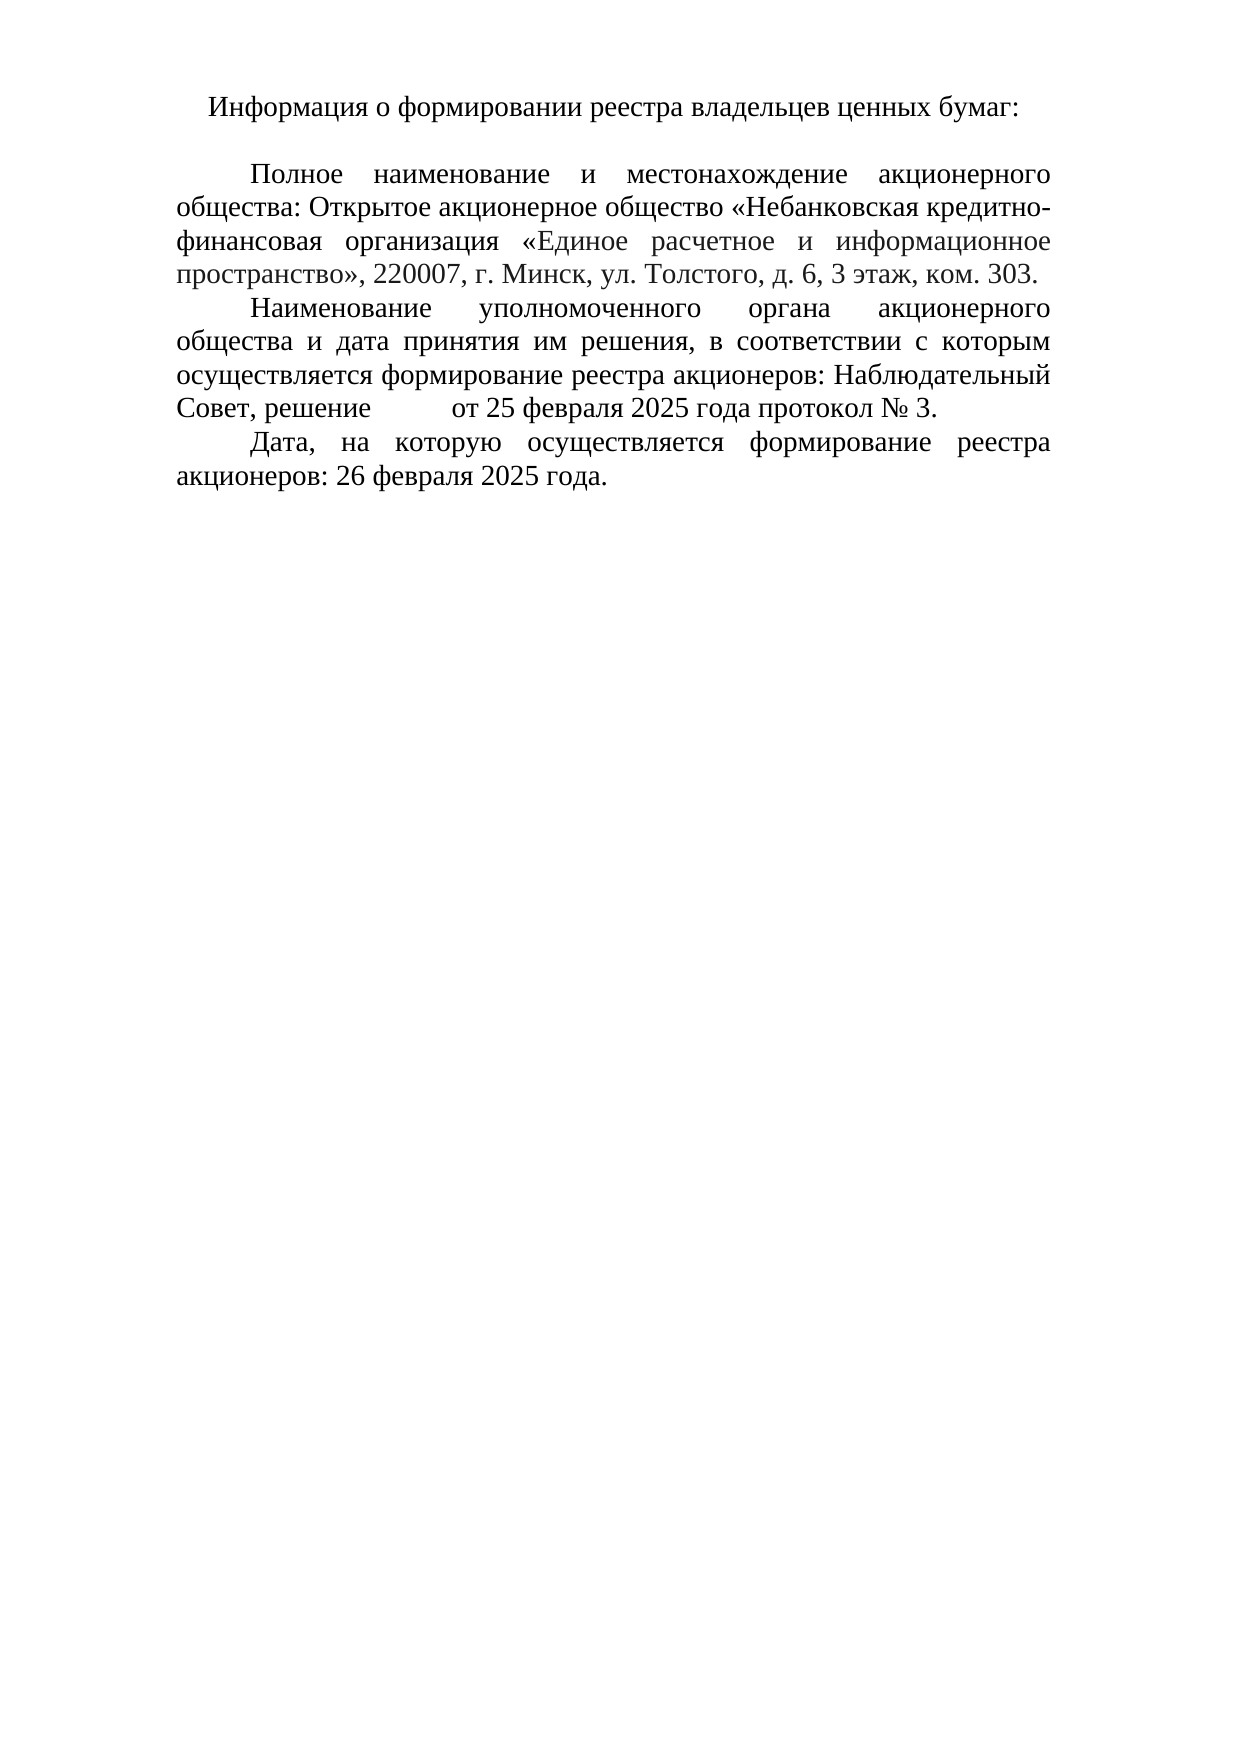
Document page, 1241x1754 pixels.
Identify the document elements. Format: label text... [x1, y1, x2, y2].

text Полное наименование и местонахождение акционерного общества: Открытое акционерное общество «Небанковская кредитно-финансовая организация «Единое расчетное и информационное пространство», 220007, г. Минск, ул. Толстого, д. 6, 3 этаж, ком. 303. [176, 156, 1051, 290]
text Информация о формировании реестра владельцев ценных бумаг: [176, 89, 1051, 122]
text Дата, на которую осуществляется формирование реестра акционеров: 26 февраля 2025 года. [176, 424, 1051, 491]
text Наименование уполномоченного органа акционерного общества и дата принятия им решения, в соответствии с которым осуществляется формирование реестра акционеров: Наблюдательный Совет, решение от 25 февраля 2025 года протокол № 3. [176, 290, 1051, 424]
